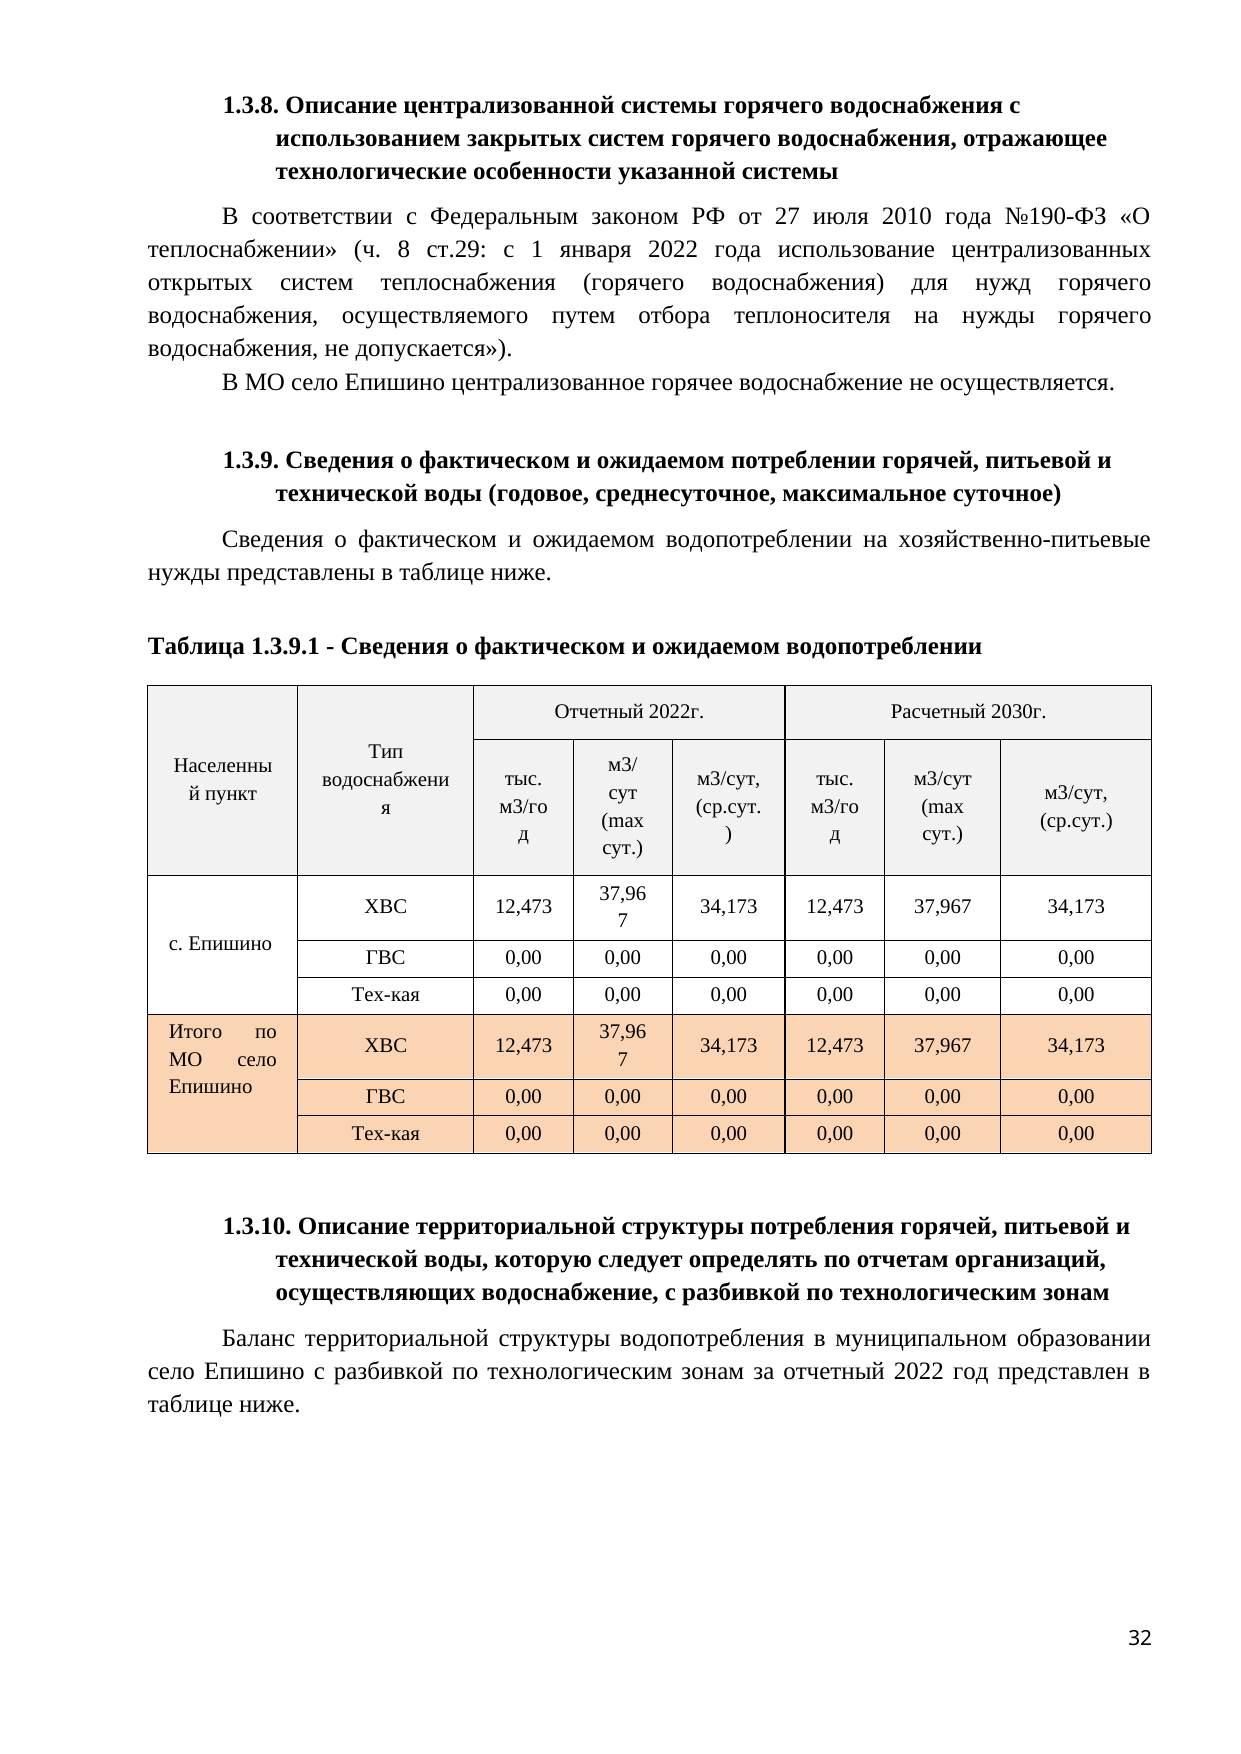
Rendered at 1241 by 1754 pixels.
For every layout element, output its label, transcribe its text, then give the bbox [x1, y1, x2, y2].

text Таблица 1.3.9.1 - Сведения о фактическом и ожидаемом водопотреблении [148, 631, 1152, 660]
text Сведения о фактическом и ожидаемом водопотреблении на хозяйственно-питьевые нужды представлены в таблице ниже. [148, 524, 1152, 585]
table_cell 37,967 [574, 876, 672, 940]
table_cell с. Епишино [148, 876, 297, 1014]
table_cell 0,00 [673, 941, 784, 977]
table_cell 0,00 [574, 978, 672, 1014]
table_cell 0,00 [673, 978, 784, 1014]
text 1.3.10. Описание территориальной структуры потребления горячей, питьевой и технической воды, которую следует определять по отчетам организаций, осуществляющих водоснабжение, с разбивкой по технологическим зонам [223, 1211, 1152, 1306]
table_cell 0,00 [673, 1080, 784, 1115]
table_cell 0,00 [786, 941, 884, 977]
table_cell тыс. м3/год [786, 740, 884, 875]
table_cell 0,00 [885, 1080, 1000, 1115]
table_cell 0,00 [885, 941, 1000, 977]
table_cell м3/сут (max сут.) [574, 740, 672, 875]
table_cell 0,00 [1001, 941, 1151, 977]
table_cell м3/сут (max сут.) [885, 740, 1000, 875]
table_cell 0,00 [786, 1080, 884, 1115]
table_cell ХВС [298, 876, 473, 940]
text 1.3.9. Сведения о фактическом и ожидаемом потреблении горячей, питьевой и технической воды (годовое, среднесуточное, максимальное суточное) [223, 445, 1152, 507]
table_cell 0,00 [885, 978, 1000, 1014]
table_cell 0,00 [786, 978, 884, 1014]
text В соответствии с Федеральным законом РФ от 27 июля 2010 года №190-ФЗ «О теплоснабжении» (ч. 8 ст.29: с 1 января 2022 года использование централизованных открытых систем теплоснабжения (горячего водоснабжения) для нужд горячего водоснабжения, осуществляемого путем отбора теплоносителя на нужды горячего водоснабжения, не допускается»). [148, 201, 1152, 362]
table_header Расчетный 2030г. [786, 686, 1151, 739]
table_cell 12,473 [786, 1015, 884, 1078]
text 1.3.8. Описание централизованной системы горячего водоснабжения с использованием закрытых систем горячего водоснабжения, отражающее технологические особенности указанной системы [223, 90, 1152, 185]
table_cell 0,00 [1001, 1116, 1151, 1152]
table_cell 0,00 [1001, 1080, 1151, 1115]
table_cell 0,00 [474, 978, 573, 1014]
table_cell 12,473 [474, 1015, 573, 1078]
table_cell Итого по МО село Епишино [148, 1015, 297, 1152]
table_cell 0,00 [474, 1080, 573, 1115]
table_cell Тех-кая [298, 1116, 473, 1152]
table_cell 34,173 [673, 876, 784, 940]
table_cell 0,00 [574, 941, 672, 977]
table_cell 0,00 [885, 1116, 1000, 1152]
table_cell 34,173 [673, 1015, 784, 1078]
table_cell 0,00 [574, 1080, 672, 1115]
table_header Отчетный 2022г. [474, 686, 784, 739]
table_cell Тех-кая [298, 978, 473, 1014]
table_cell ГВС [298, 1080, 473, 1115]
table_cell 12,473 [786, 876, 884, 940]
table_cell 0,00 [474, 941, 573, 977]
text Баланс территориальной структуры водопотребления в муниципальном образовании село Епишино с разбивкой по технологическим зонам за отчетный 2022 год представлен в таблице ниже. [148, 1323, 1152, 1418]
table_cell тыс. м3/год [474, 740, 573, 875]
table_cell 0,00 [673, 1116, 784, 1152]
table_cell 12,473 [474, 876, 573, 940]
table_cell 37,967 [574, 1015, 672, 1078]
table_cell 0,00 [474, 1116, 573, 1152]
table_cell 0,00 [1001, 978, 1151, 1014]
table_cell ГВС [298, 941, 473, 977]
table_header Тип водоснабжения [298, 686, 473, 875]
table_cell ХВС [298, 1015, 473, 1078]
table_cell 34,173 [1001, 1015, 1151, 1078]
table_cell 37,967 [885, 876, 1000, 940]
table_header Населенный пункт [148, 686, 297, 875]
text В МО село Епишино централизованное горячее водоснабжение не осуществляется. [148, 367, 1152, 395]
table_cell 0,00 [574, 1116, 672, 1152]
table_cell м3/сут, (ср.сут.) [673, 740, 784, 875]
table_cell м3/сут, (ср.сут.) [1001, 740, 1151, 875]
table_cell 0,00 [786, 1116, 884, 1152]
table_cell 34,173 [1001, 876, 1151, 940]
table_cell 37,967 [885, 1015, 1000, 1078]
